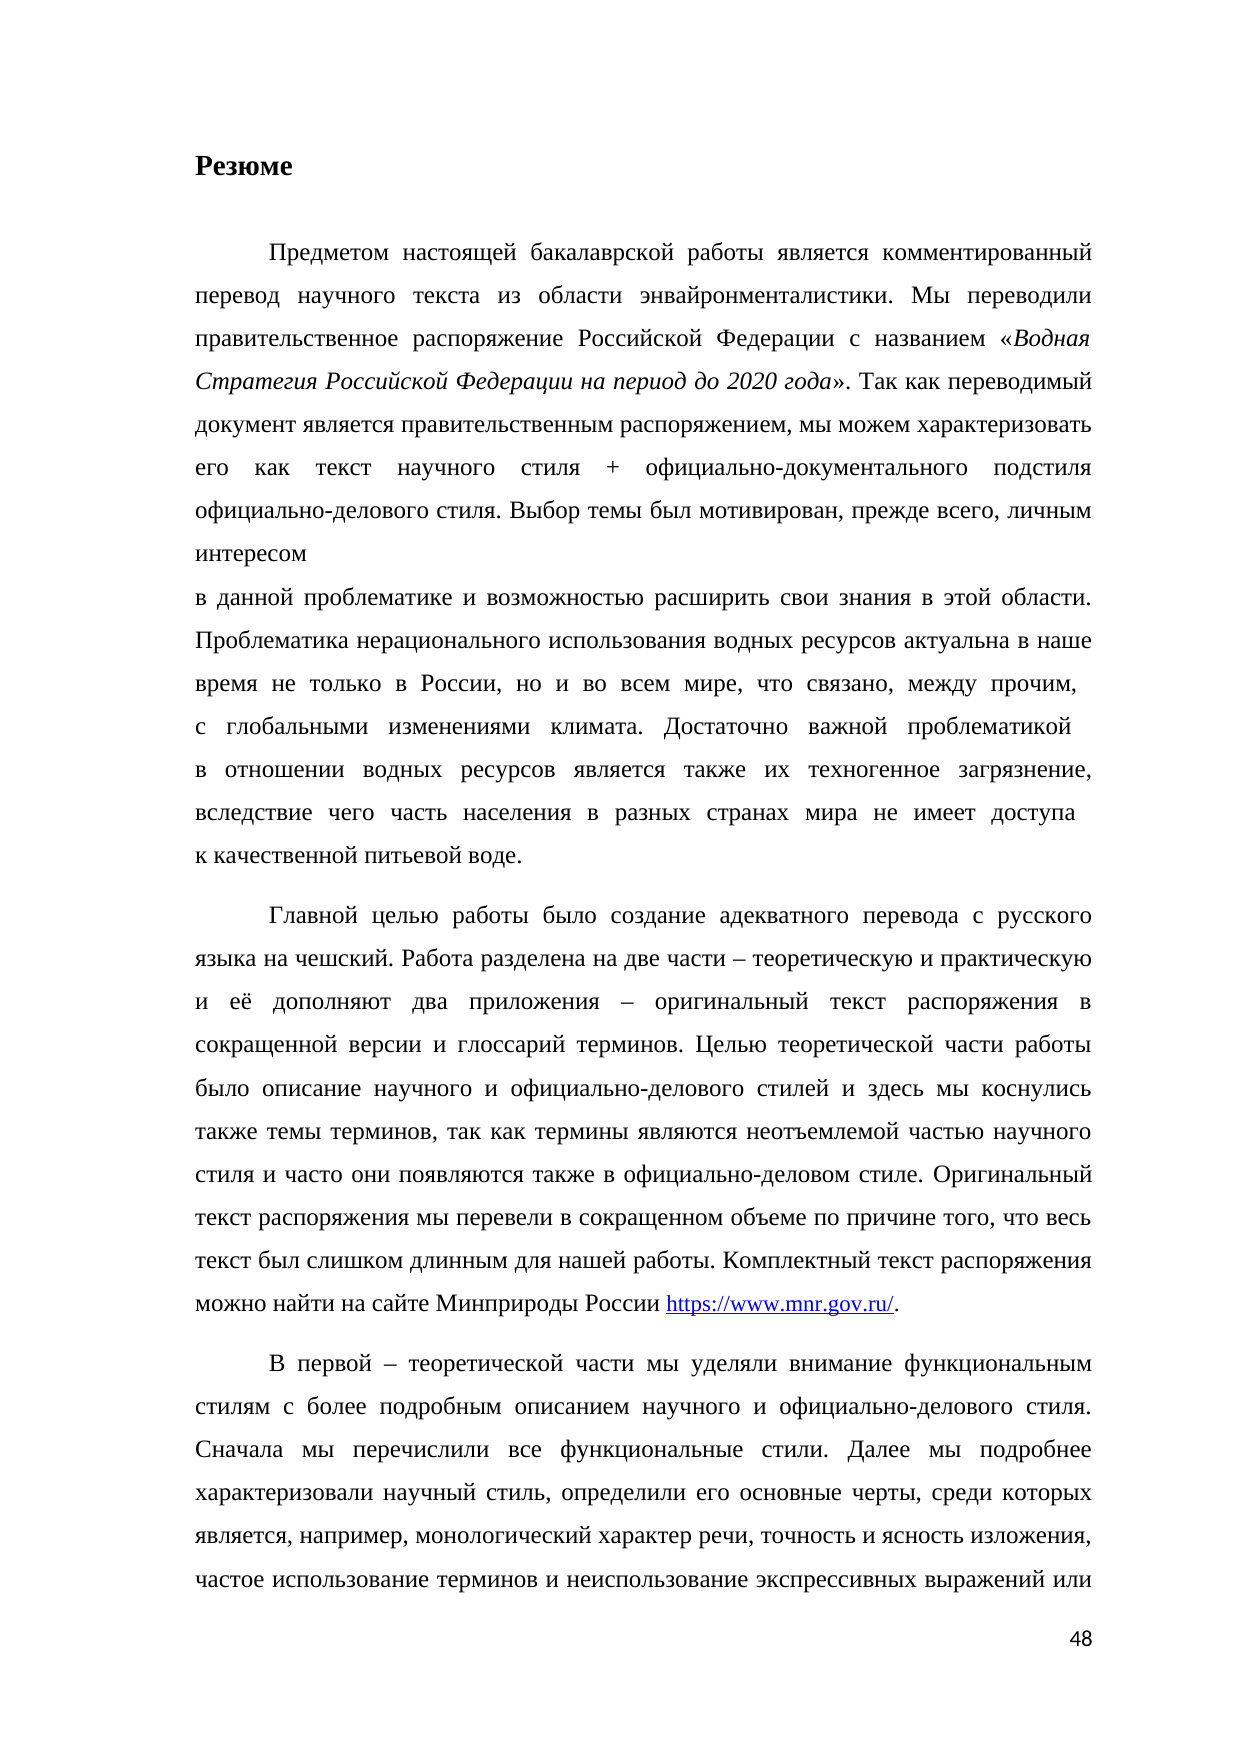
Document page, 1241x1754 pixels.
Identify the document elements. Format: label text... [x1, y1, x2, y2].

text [195, 1348, 1092, 1592]
text Предметом настоящей бакалаврской работы является комментированный перевод научного текста из области энвайронменталистики. Мы переводили правительственное распоряжение Российской Федерации с названием «Водная Стратегия Российской Федерации на период до 2020 года». Так как переводимый документ является правительственным распоряжением, мы можем характеризовать его как текст научного стиля + официально-документального подстиля официально-делового стиля. Выбор темы был мотивирован, прежде всего, личным интересом в данной проблематике и возможностью расширить свои знания в этой области. Проблематика нерационального использования водных ресурсов актуальна в наше время не только в России, но и во всем мире, что связано, между прочим, с глобальными изменениями климата. Достаточно важной проблематикой в отношении водных ресурсов является также их техногенное загрязнение, вследствие чего часть населения в разных странах мира не имеет доступа к качественной питьевой воде. [195, 237, 1092, 869]
subtitle Резюме [195, 148, 1092, 181]
text Главной целью работы было создание адекватного перевода с русского языка на чешский. Работа разделена на две части – теоретическую и практическую и её дополняют два приложения – оригинальный текст распоряжения в сокращенной версии и глоссарий терминов. Целью теоретической части работы было описание научного и официально-делового стилей и здесь мы коснулись также темы терминов, так как термины являются неотъемлемой частью научного стиля и часто они появляются также в официально-деловом стиле. Оригинальный текст распоряжения мы перевели в сокращенном объеме по причине того, что весь текст был слишком длинным для нашей работы. Комплектный текст распоряжения можно найти на сайте Минприроды России https://www.mnr.gov.ru/. [195, 900, 1092, 1317]
